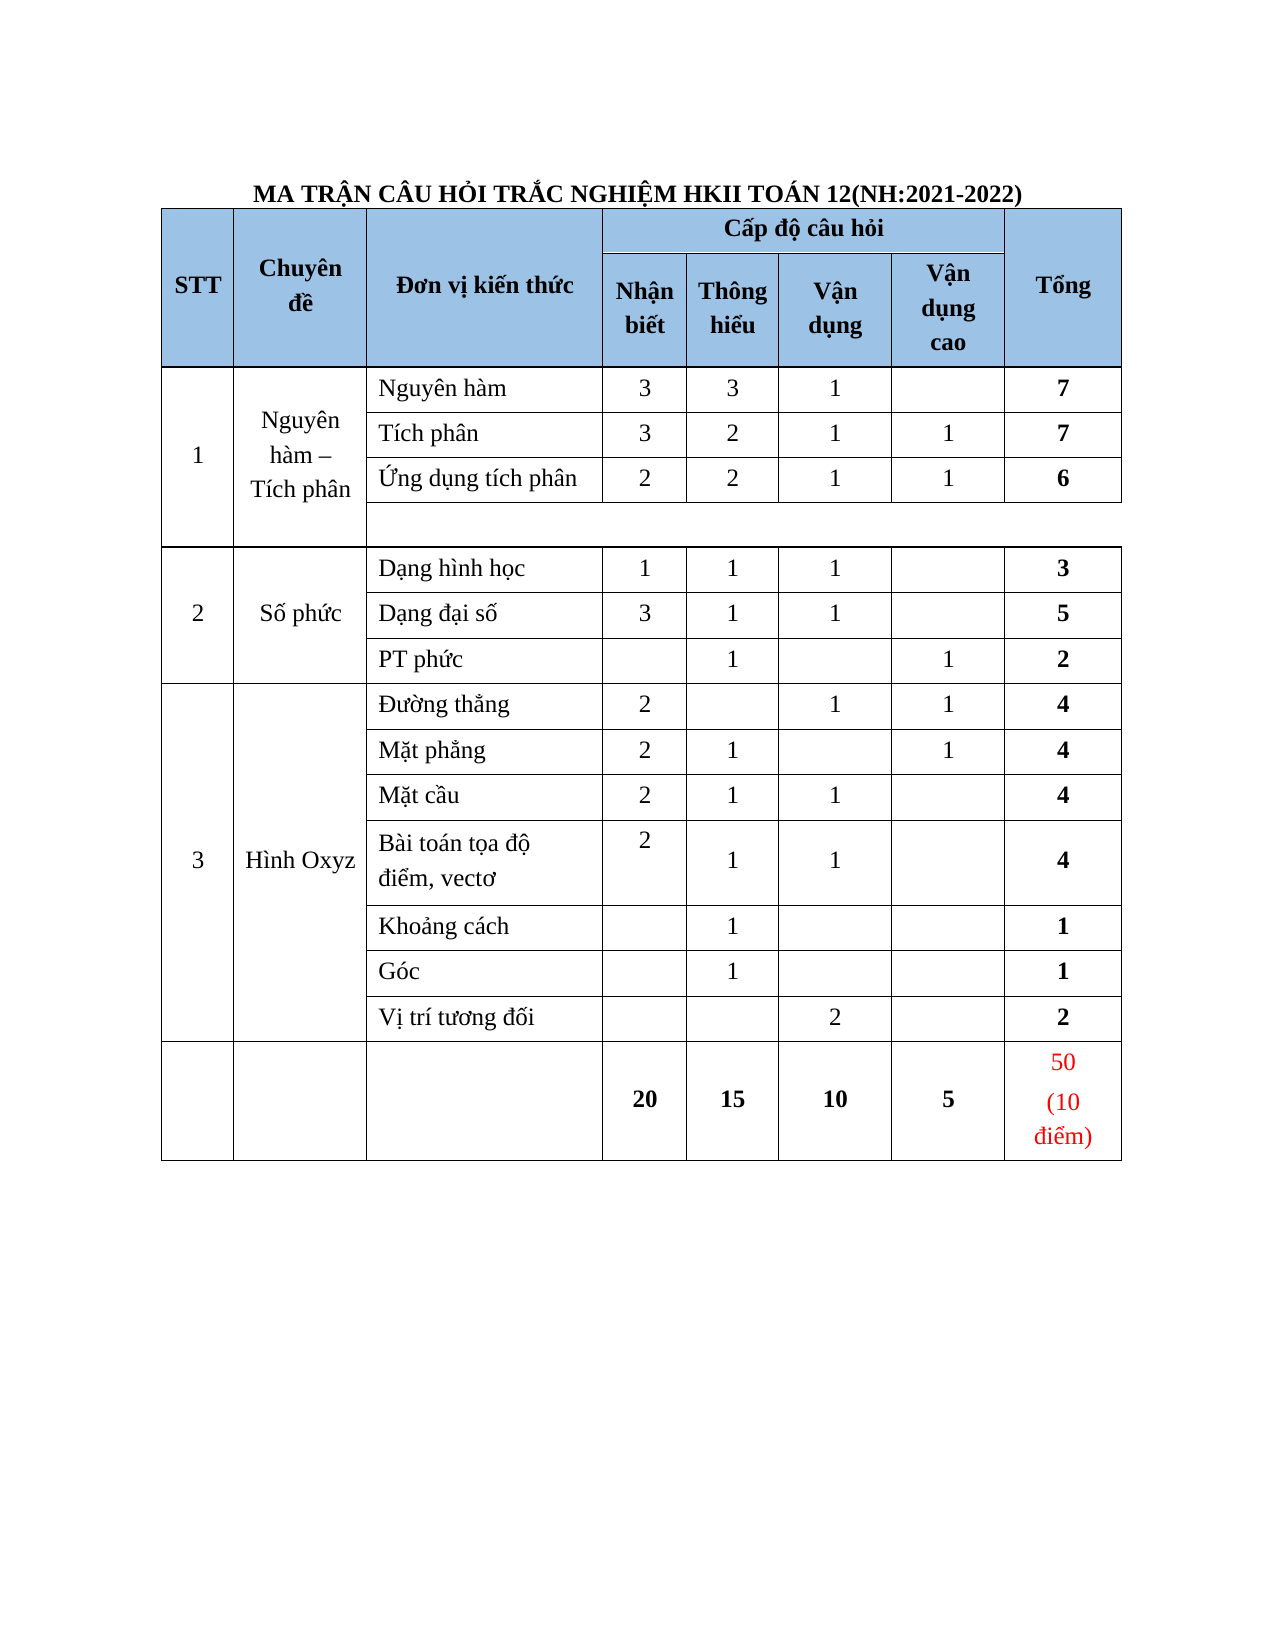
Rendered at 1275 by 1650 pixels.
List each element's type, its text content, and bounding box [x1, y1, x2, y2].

table_cell Vận dụng [779, 254, 891, 366]
table_cell 3 [603, 413, 686, 457]
table_cell [892, 775, 1004, 819]
table_cell 5 [1005, 593, 1121, 637]
table_cell 1 [603, 548, 686, 592]
table_cell 2 [603, 821, 686, 904]
table_cell 6 [1005, 458, 1121, 502]
table_cell 1 [779, 548, 891, 592]
table_cell 4 [1005, 821, 1121, 904]
table_cell Số phức [234, 548, 366, 683]
table_cell [892, 593, 1004, 637]
table_cell 2 [687, 458, 778, 502]
table_cell 1 [779, 684, 891, 728]
table_cell [367, 1042, 602, 1160]
table_cell [162, 1042, 233, 1160]
table_cell 1 [687, 951, 778, 996]
table_cell 1 [162, 368, 233, 546]
table_header Tổng [1005, 209, 1121, 366]
table_cell 1 [892, 639, 1004, 683]
table_cell 5 [892, 1042, 1004, 1160]
table_cell Thông hiểu [687, 254, 778, 366]
table_cell [779, 951, 891, 996]
table_cell 10 [779, 1042, 891, 1160]
table_cell Khoảng cách [367, 906, 602, 950]
table_cell Nguyên hàm – Tích phân [234, 368, 366, 546]
table_cell 2 [603, 458, 686, 502]
text MA TRẬN CÂU HỎI TRẮC NGHIỆM HKII TOÁN 12(NH:2021-2022) [150, 179, 1125, 207]
table_cell 2 [1005, 639, 1121, 683]
table_cell 1 [779, 821, 891, 904]
table_cell [892, 368, 1004, 412]
table_cell Hình Oxyz [234, 684, 366, 1041]
table_cell Vị trí tương đối [367, 997, 602, 1041]
table_cell 2 [603, 730, 686, 774]
table_cell 1 [687, 821, 778, 904]
table_cell 4 [1005, 684, 1121, 728]
table_cell Vận dụng cao [892, 254, 1004, 366]
table_cell [892, 906, 1004, 950]
table_cell 2 [779, 997, 891, 1041]
table_cell 4 [1005, 730, 1121, 774]
table_cell 4 [1005, 775, 1121, 819]
table_cell 3 [603, 368, 686, 412]
table_cell 3 [687, 368, 778, 412]
table_cell 1 [779, 458, 891, 502]
table_cell 1 [687, 639, 778, 683]
table_cell PT phức [367, 639, 602, 683]
table_cell Tích phân [367, 413, 602, 457]
table_cell Mặt phẳng [367, 730, 602, 774]
table_cell Ứng dụng tích phân [367, 458, 602, 502]
table_header STT [162, 209, 233, 366]
table_cell [603, 639, 686, 683]
table_cell Nhận biết [603, 254, 686, 366]
table_cell 1 [1005, 906, 1121, 950]
table_cell 20 [603, 1042, 686, 1160]
table_cell [603, 997, 686, 1041]
table_header Đơn vị kiến thức [367, 209, 602, 366]
table_cell 1 [892, 413, 1004, 457]
table_cell Mặt cầu [367, 775, 602, 819]
table_cell [779, 639, 891, 683]
table_cell [687, 997, 778, 1041]
table_cell 7 [1005, 413, 1121, 457]
table_cell 15 [687, 1042, 778, 1160]
table_cell 1 [892, 684, 1004, 728]
table_cell [779, 730, 891, 774]
table_cell 2 [603, 684, 686, 728]
table_cell 2 [1005, 997, 1121, 1041]
table_cell 2 [603, 775, 686, 819]
table_cell [603, 951, 686, 996]
table_cell [892, 997, 1004, 1041]
table_header Chuyên đề [234, 209, 366, 366]
table_cell Góc [367, 951, 602, 996]
table_cell 3 [603, 593, 686, 637]
table_cell [687, 684, 778, 728]
table_cell 50 (10 điểm) [1005, 1042, 1121, 1160]
table_cell 3 [1005, 548, 1121, 592]
table_cell 1 [892, 458, 1004, 502]
table_cell 1 [779, 775, 891, 819]
table_cell Bài toán tọa độ điểm, vectơ [367, 821, 602, 904]
table_cell 2 [687, 413, 778, 457]
table_cell [234, 1042, 366, 1160]
table_cell 1 [779, 413, 891, 457]
table_cell Dạng hình học [367, 548, 602, 592]
table_cell Đường thẳng [367, 684, 602, 728]
table_header Cấp độ câu hỏi [603, 209, 1004, 252]
table_cell 1 [1005, 951, 1121, 996]
table_cell [603, 906, 686, 950]
table_cell [892, 548, 1004, 592]
table_cell [892, 821, 1004, 904]
table_cell 1 [779, 368, 891, 412]
table_cell 1 [892, 730, 1004, 774]
table_cell 1 [687, 775, 778, 819]
table_cell 3 [162, 684, 233, 1041]
table_cell 1 [687, 906, 778, 950]
table_cell 1 [687, 593, 778, 637]
table_cell [779, 906, 891, 950]
table_cell 2 [162, 548, 233, 683]
table_cell 7 [1005, 368, 1121, 412]
table_cell 1 [687, 548, 778, 592]
table_cell Nguyên hàm [367, 368, 602, 412]
table_cell 1 [779, 593, 891, 637]
table_cell [892, 951, 1004, 996]
table_cell Dạng đại số [367, 593, 602, 637]
table_cell 1 [687, 730, 778, 774]
